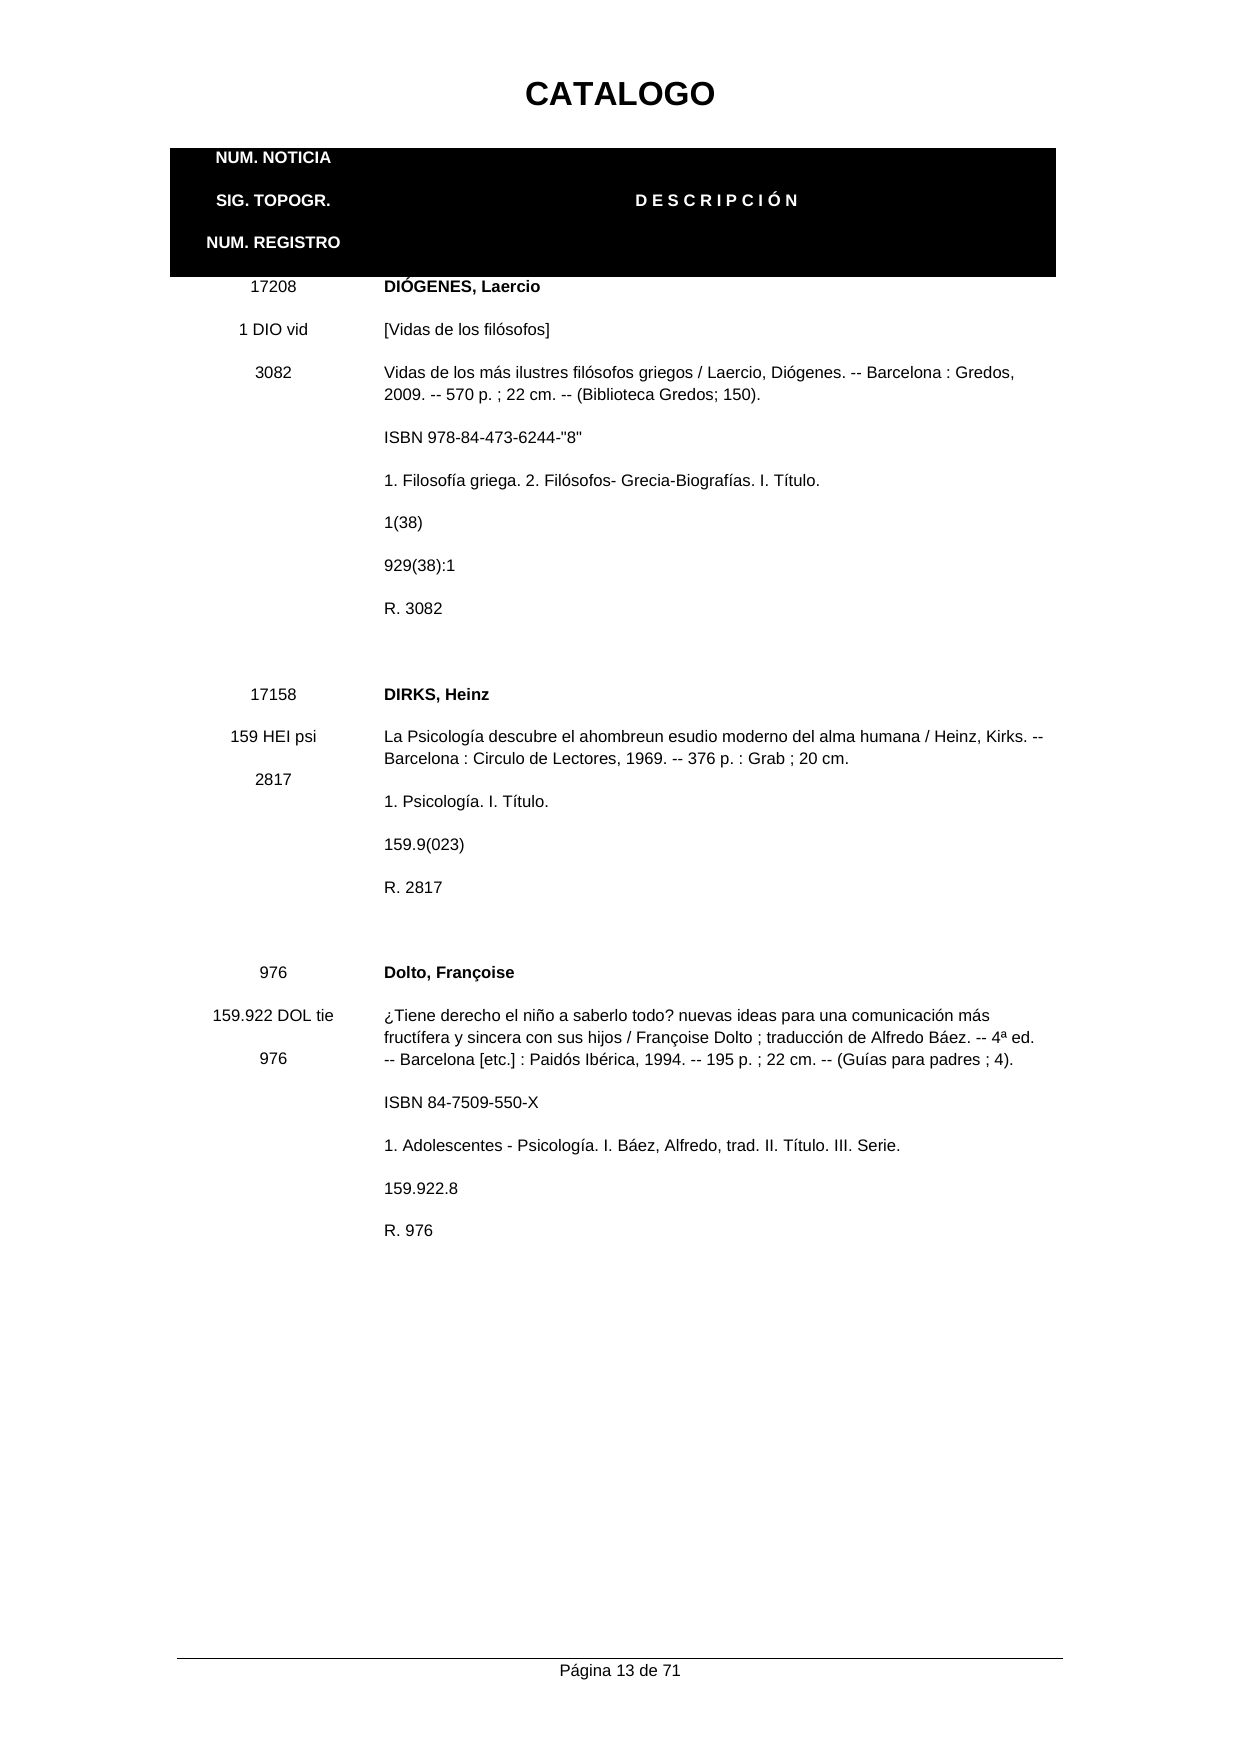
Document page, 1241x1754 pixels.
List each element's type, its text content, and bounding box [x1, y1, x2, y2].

table_cell DIÓGENES, Laercio [Vidas de los filósofos] Vidas de los más ilustres filósofos griegos / Laercio, Diógenes. -- Barcelona : Gredos, 2009. -- 570 p. ; 22 cm. -- (Biblioteca Gredos; 150). ISBN 978-84-473-6244-"8" 1. Filosofía griega. 2. Filósofos- Grecia-Biografías. I. Título. 1(38) 929(38):1 R. 3082 [377, 277, 1056, 684]
table_header NUM. NOTICIA SIG. TOPOGR. NUM. REGISTRO [170, 148, 377, 277]
table_cell 17208 1 DIO vid 3082 [170, 277, 377, 684]
table_cell 976 159.922 DOL tie 976 [170, 963, 377, 1307]
table_cell Dolto, Françoise ¿Tiene derecho el niño a saberlo todo? nuevas ideas para una comunicación más fructífera y sincera con sus hijos / Françoise Dolto ; traducción de Alfredo Báez. -- 4ª ed. -- Barcelona [etc.] : Paidós Ibérica, 1994. -- 195 p. ; 22 cm. -- (Guías para padres ; 4). ISBN 84-7509-550-X 1. Adolescentes - Psicología. I. Báez, Alfredo, trad. II. Título. III. Serie. 159.922.8 R. 976 [377, 963, 1056, 1307]
table_cell DIRKS, Heinz La Psicología descubre el ahombreun esudio moderno del alma humana / Heinz, Kirks. -- Barcelona : Circulo de Lectores, 1969. -- 376 p. : Grab ; 20 cm. 1. Psicología. I. Título. 159.9(023) R. 2817 [377, 684, 1056, 963]
table_cell 17158 159 HEI psi 2817 [170, 684, 377, 963]
table_header D E S C R I P C I Ó N [377, 148, 1056, 277]
